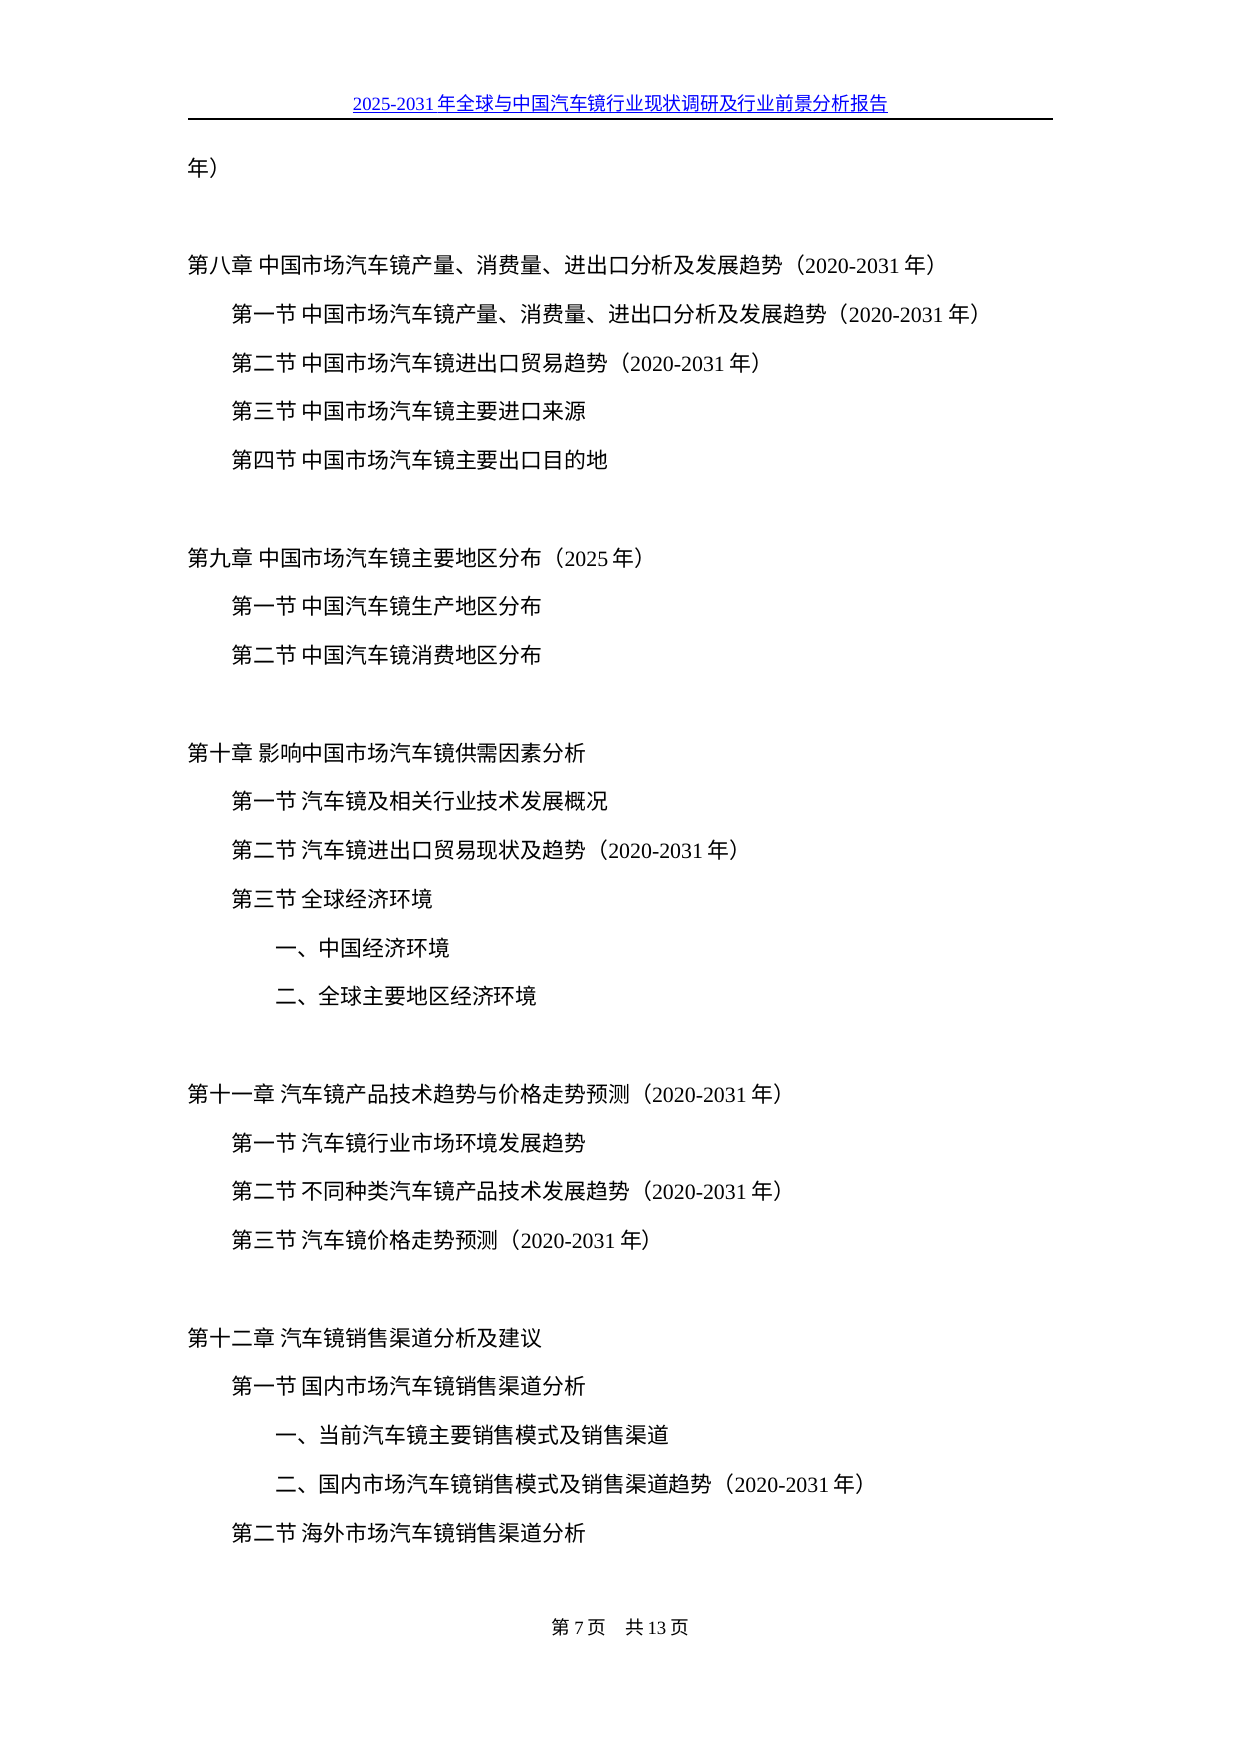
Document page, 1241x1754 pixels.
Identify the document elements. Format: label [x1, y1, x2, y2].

text [187, 150, 1053, 1548]
